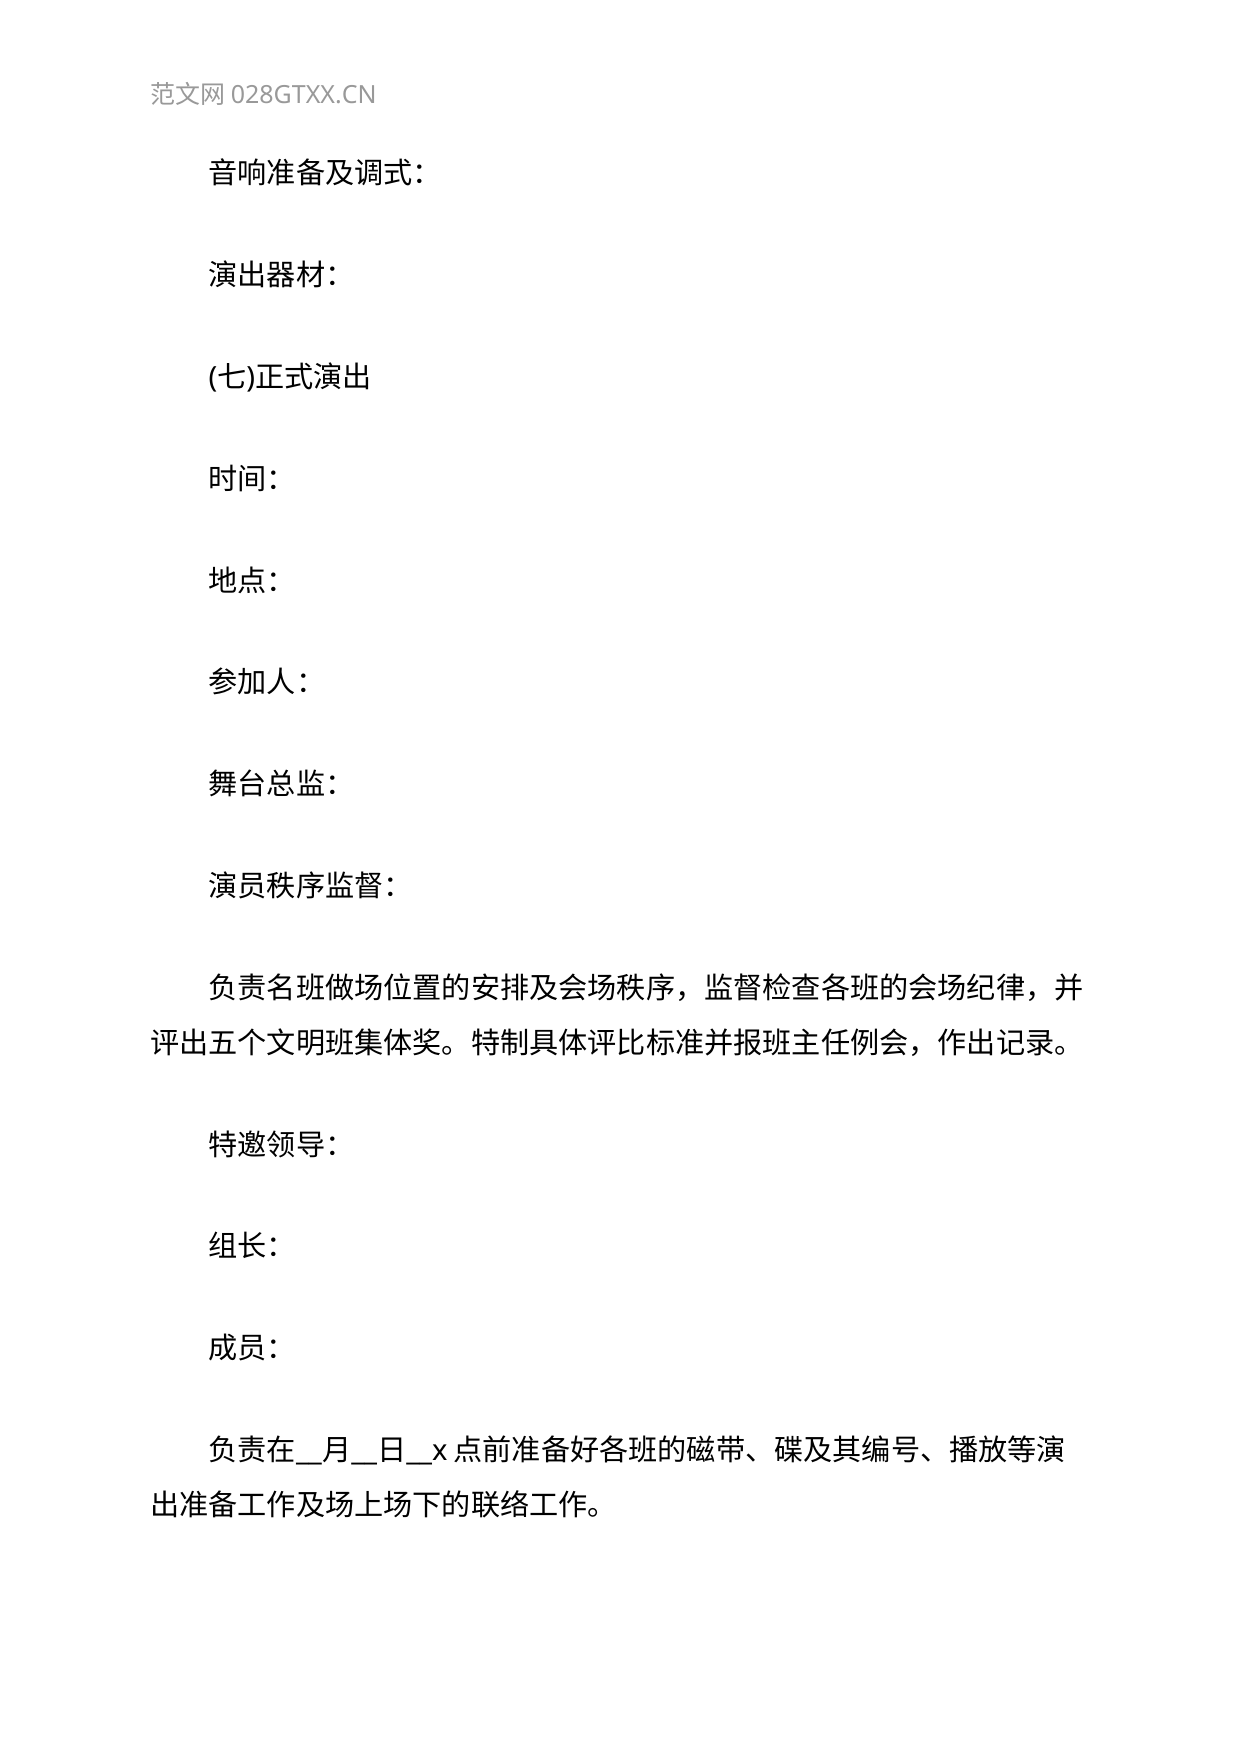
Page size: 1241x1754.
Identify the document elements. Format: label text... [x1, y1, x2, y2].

text 特邀领导： [150, 1121, 1090, 1163]
text 演员秩序监督： [150, 863, 1090, 905]
text 地点： [150, 557, 1090, 599]
text 参加人： [150, 659, 1090, 701]
text 时间： [150, 456, 1090, 498]
text 负责在__月__日__x点前准备好各班的磁带、碟及其编号、播放等演出准备工作及场上场下的联络工作。 [150, 1426, 1090, 1524]
text 演出器材： [150, 252, 1090, 294]
text 音响准备及调式： [150, 150, 1090, 192]
text 成员： [150, 1324, 1090, 1367]
text 负责名班做场位置的安排及会场秩序，监督检查各班的会场纪律，并评出五个文明班集体奖。特制具体评比标准并报班主任例会，作出记录。 [150, 964, 1090, 1062]
text (七)正式演出 [150, 353, 1090, 396]
text 组长： [150, 1223, 1090, 1265]
text 舞台总监： [150, 761, 1090, 803]
